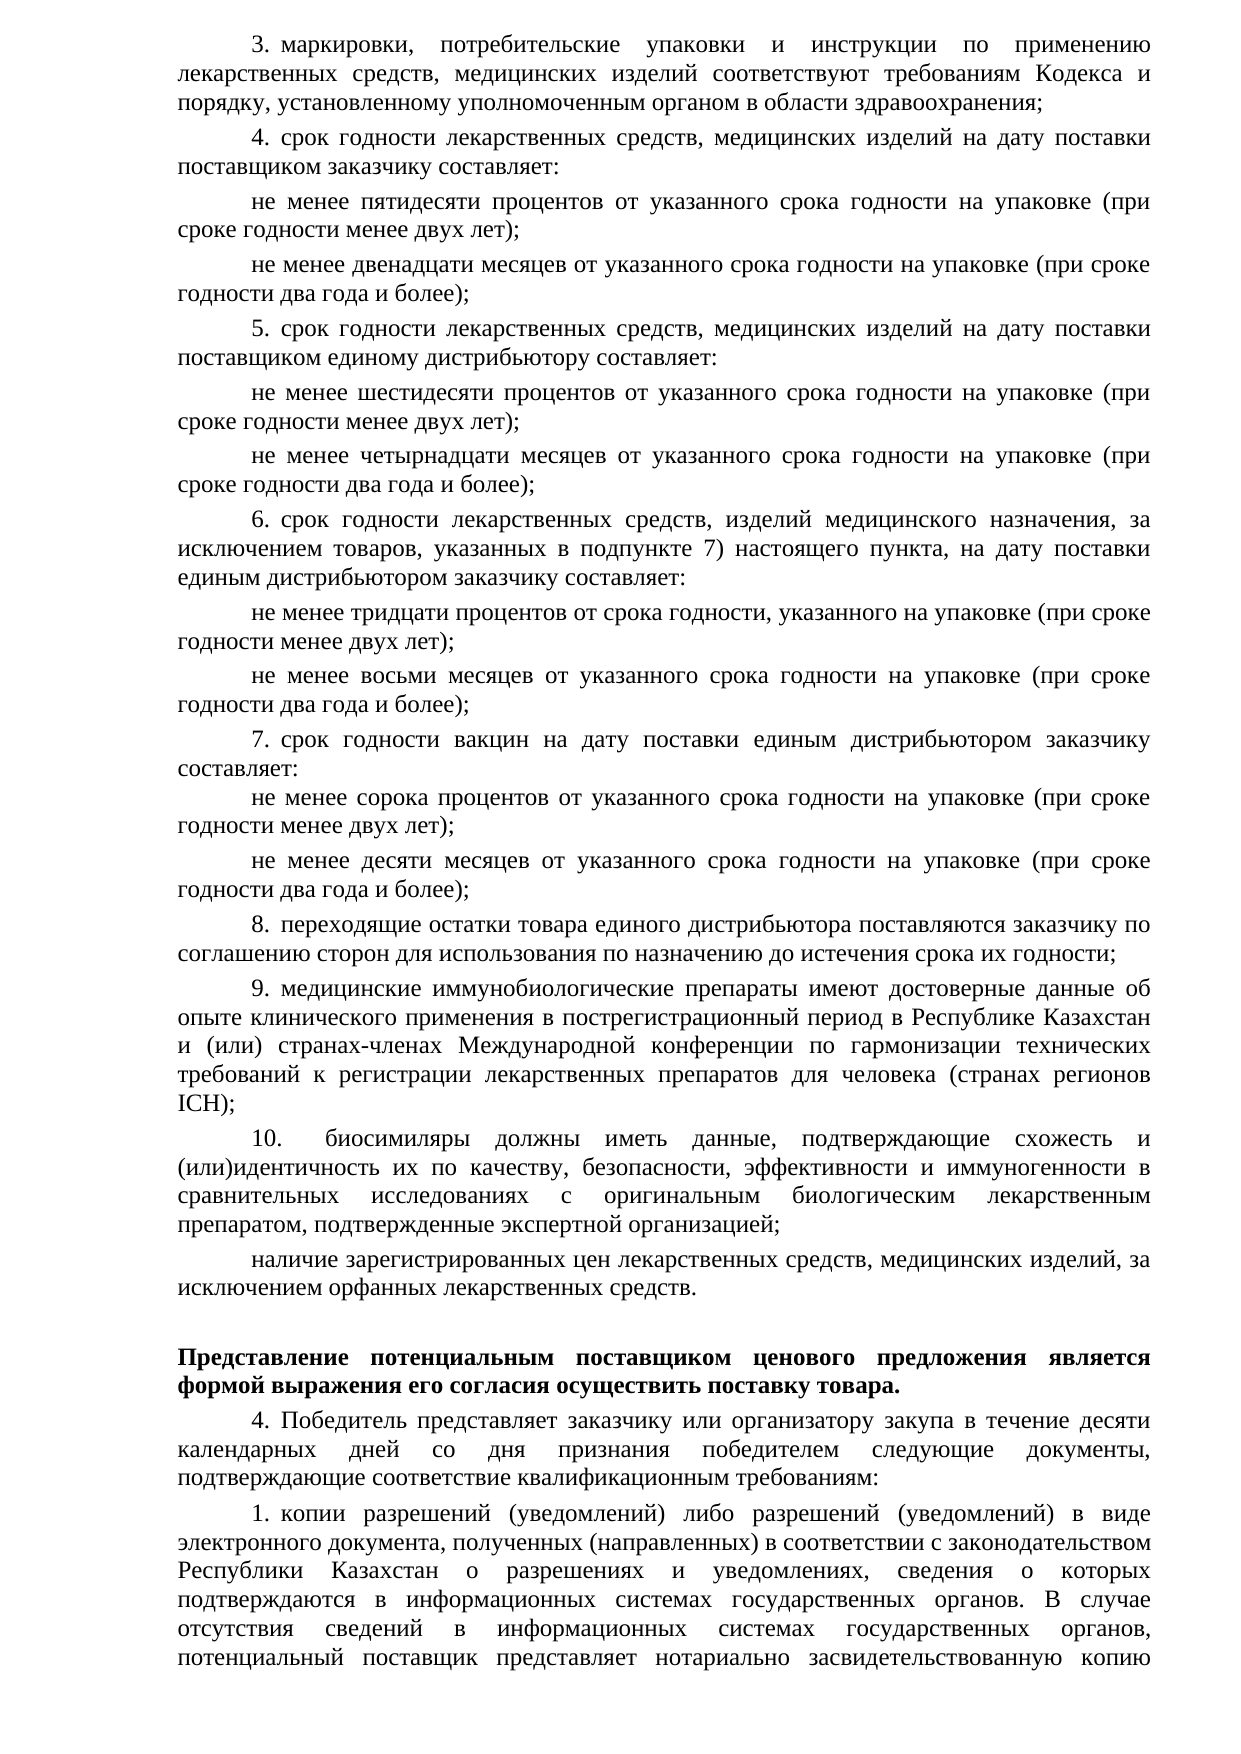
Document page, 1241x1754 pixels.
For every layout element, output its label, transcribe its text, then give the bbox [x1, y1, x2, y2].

text не менее пятидесяти процентов от указанного срока годности на упаковке (при сроке годности менее двух лет); [177, 186, 1152, 243]
text не менее тридцати процентов от срока годности, указанного на упаковке (при сроке годности менее двух лет); [177, 597, 1152, 654]
list срок годности вакцин на дату поставки единым дистрибьютором заказчику составляет: [177, 724, 1152, 782]
text не менее восьми месяцев от указанного срока годности на упаковке (при сроке годности два года и более); [177, 660, 1152, 718]
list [177, 1498, 1152, 1670]
text не менее шестидесяти процентов от указанного срока годности на упаковке (при сроке годности менее двух лет); [177, 377, 1152, 434]
list срок годности лекарственных средств, медицинских изделий на дату поставки поставщиком единому дистрибьютору составляет: [177, 313, 1152, 371]
text наличие зарегистрированных цен лекарственных средств, медицинских изделий, за исключением орфанных лекарственных средств. [177, 1244, 1152, 1301]
text не менее десяти месяцев от указанного срока годности на упаковке (при сроке годности два года и более); [177, 845, 1152, 902]
list Победитель представляет заказчику или организатору закупа в течение десяти календарных дней со дня признания победителем следующие документы, подтверждающие соответствие квалификационным требованиям: [177, 1405, 1152, 1491]
list переходящие остатки товара единого дистрибьютора поставляются заказчику по соглашению сторон для использования по назначению до истечения срока их годности; [177, 909, 1152, 967]
list срок годности лекарственных средств, изделий медицинского назначения, за исключением товаров, указанных в подпункте 7) настоящего пункта, на дату поставки единым дистрибьютором заказчику составляет: [177, 504, 1152, 591]
text Представление потенциальным поставщиком ценового предложения является формой выражения его согласия осуществить поставку товара. [177, 1342, 1152, 1399]
list биосимиляры должны иметь данные, подтверждающие схожесть и (или)идентичность их по качеству, безопасности, эффективности и иммуногенности в сравнительных исследованиях с оригинальным биологическим лекарственным препаратом, подтвержденные экспертной организацией; [177, 1123, 1152, 1238]
list медицинские иммунобиологические препараты имеют достоверные данные об опыте клинического применения в пострегистрационный период в Республике Казахстан и (или) странах-членах Международной конференции по гармонизации технических требований к регистрации лекарственных препаратов для человека (странах регионов ICH); [177, 973, 1152, 1117]
text не менее четырнадцати месяцев от указанного срока годности на упаковке (при сроке годности два года и более); [177, 440, 1152, 498]
text не менее двенадцати месяцев от указанного срока годности на упаковке (при сроке годности два года и более); [177, 249, 1152, 307]
list срок годности лекарственных средств, медицинских изделий на дату поставки поставщиком заказчику составляет: [177, 122, 1152, 179]
list маркировки, потребительские упаковки и инструкции по применению лекарственных средств, медицинских изделий соответствуют требованиям Кодекса и порядку, установленному уполномоченным органом в области здравоохранения; [177, 29, 1152, 116]
text не менее сорока процентов от указанного срока годности на упаковке (при сроке годности менее двух лет); [177, 782, 1152, 839]
